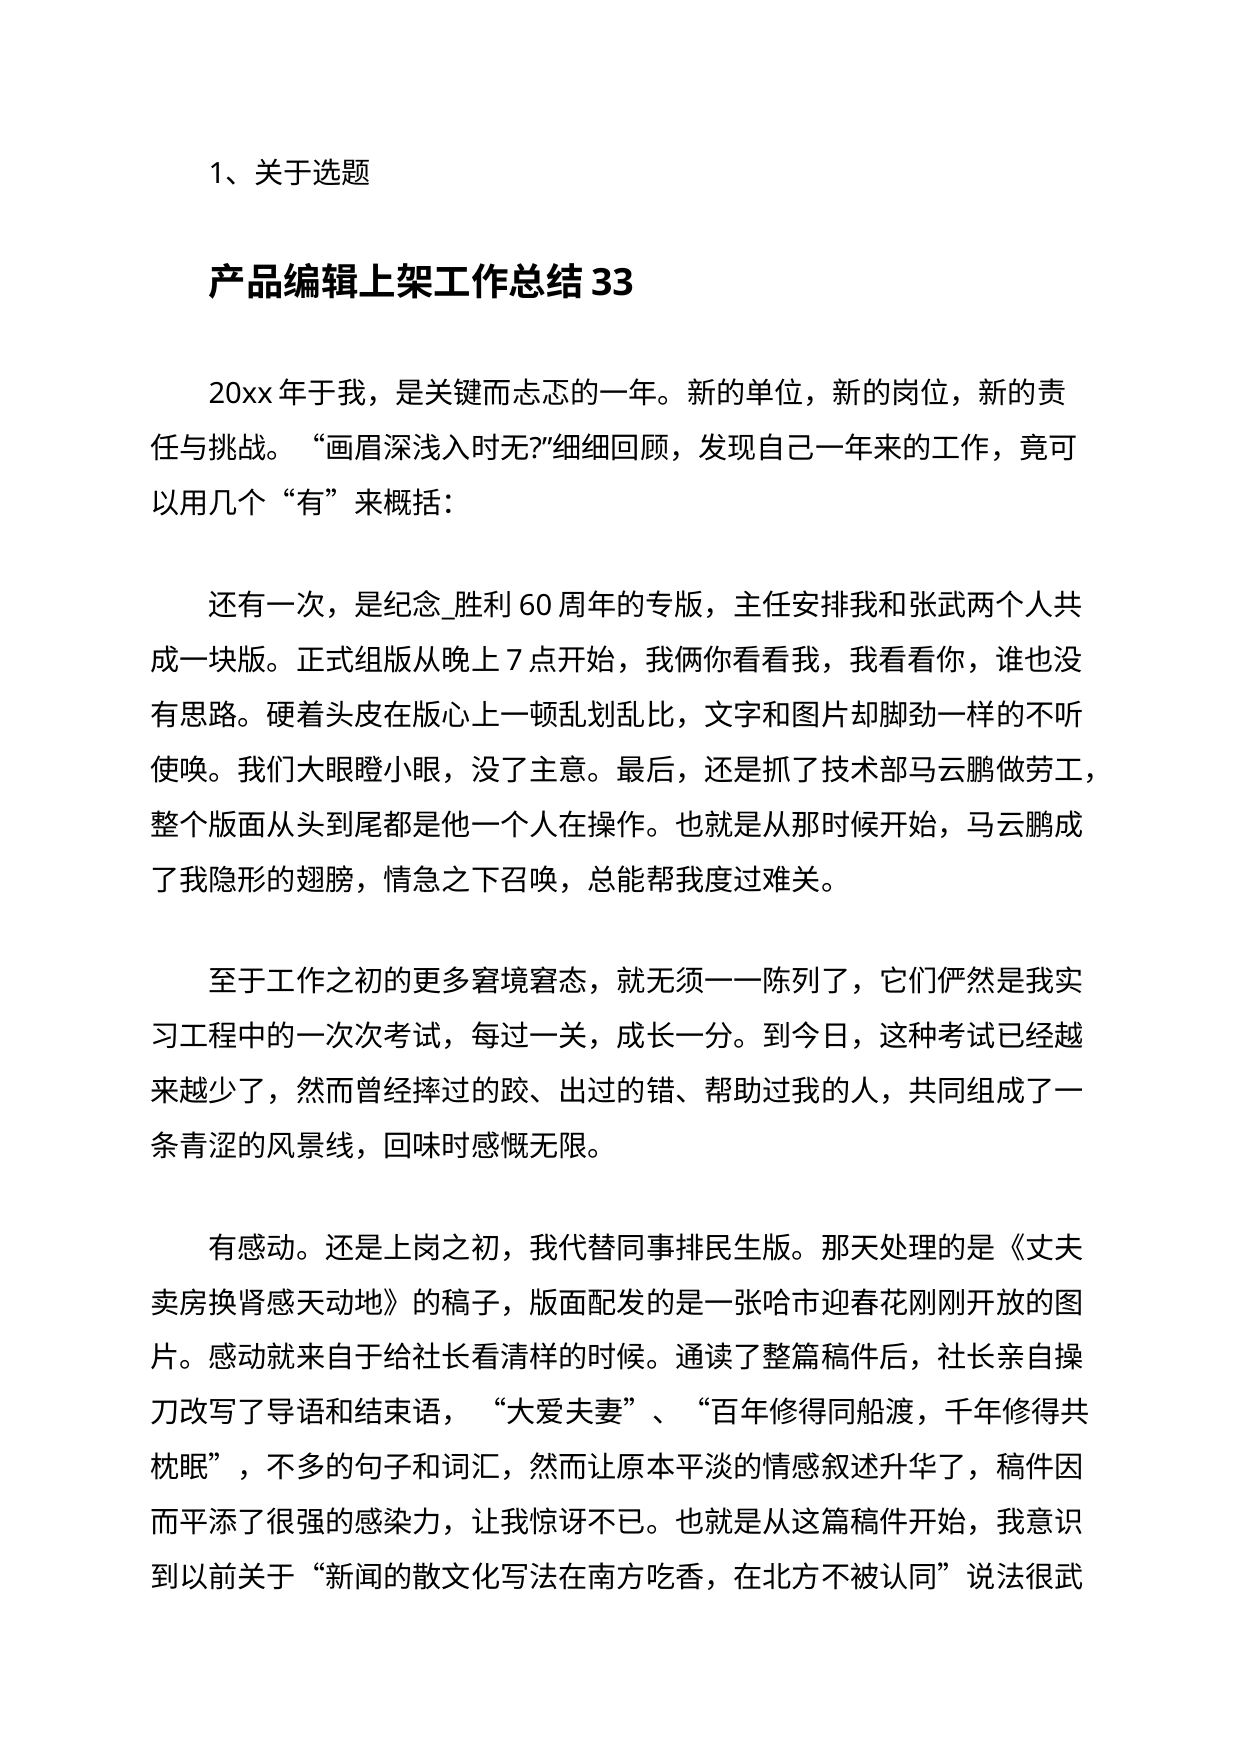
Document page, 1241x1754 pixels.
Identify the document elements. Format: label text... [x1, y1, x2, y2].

text 20xx年于我，是关键而忐忑的一年。新的单位，新的岗位，新的责任与挑战。“画眉深浅入时无?”细细回顾，发现自己一年来的工作，竟可以用几个“有”来概括： [150, 369, 1090, 522]
text 产品编辑上架工作总结33 [150, 252, 1090, 306]
text 至于工作之初的更多窘境窘态，就无须一一陈列了，它们俨然是我实习工程中的一次次考试，每过一关，成长一分。到今日，这种考试已经越来越少了，然而曾经摔过的跤、出过的错、帮助过我的人，共同组成了一条青涩的风景线，回味时感慨无限。 [150, 958, 1090, 1165]
text 1、关于选题 [150, 150, 1090, 192]
text 还有一次，是纪念_胜利60周年的专版，主任安排我和张武两个人共成一块版。正式组版从晚上7点开始，我俩你看看我，我看看你，谁也没有思路。硬着头皮在版心上一顿乱划乱比，文字和图片却脚劲一样的不听使唤。我们大眼瞪小眼，没了主意。最后，还是抓了技术部马云鹏做劳工，整个版面从头到尾都是他一个人在操作。也就是从那时候开始，马云鹏成了我隐形的翅膀，情急之下召唤，总能帮我度过难关。 [150, 581, 1090, 898]
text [150, 1224, 1090, 1596]
